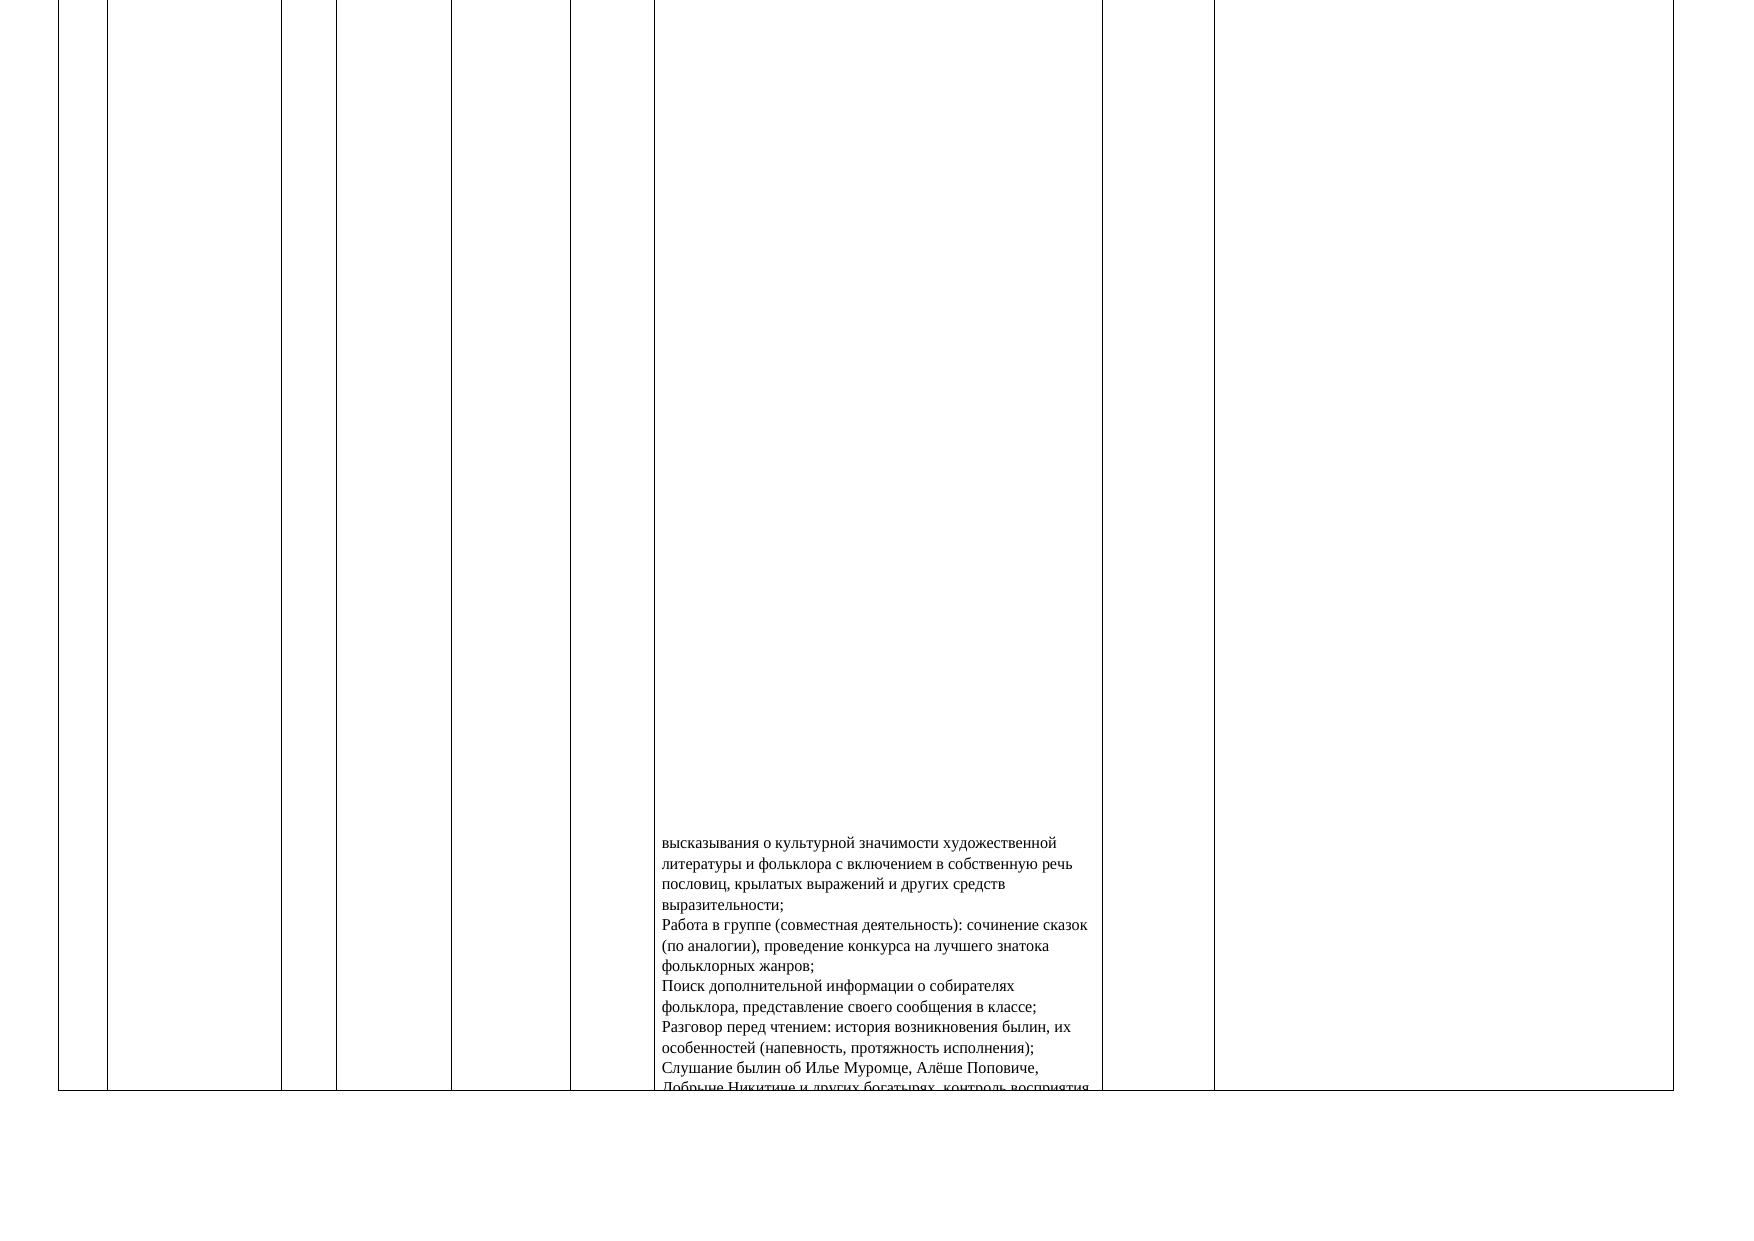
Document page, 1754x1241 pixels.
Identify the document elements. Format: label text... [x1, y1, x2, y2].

table_header высказывания о культурной значимости художественной литературы и фольклора с включением в собственную речь пословиц, крылатых выражений и других средств выразительности; Работа в группе (совместная деятельность): сочинение сказок (по аналогии), проведение конкурса на лучшего знатока фольклорных жанров; Поиск дополнительной информации о собирателях фольклора, представление своего сообщения в классе; Разговор перед чтением: история возникновения былин, их особенностей (напевность, протяжность исполнения); Слушание былин об Илье Муромце, Алёше Поповиче, Добрыне Никитиче и других богатырях, контроль восприятия произведения: ответы на вопросы по фактическому содержанию текста Например, былины «Исцеление Ильи Муромца», «Ильины три поездочки», «Добрыня и Змей»,«Вольга и Микула»; Учебный диалог: обсуждение главной мысли былинного эпоса — стремление богатырей защищать родную землю; Работа с текстом произведения: анализ сюжета былины (реальность и сказочность событий), ответы на вопросы, наблюдение за особенностями языка (устаревшие слова, повторы, эпитеты, гиперболы), нахождение устаревших слов (архаизмов), подбор к ним синонимов; Работа в парах (поисковое выборочное чтение): характеристика русского богатыря (реальность и сказочность героя); Пересказ былины от лица её героя; Работа в группе (совместная работа): сравнение волшебной сказки и былины (тема, герои, наличие волшебства), оценка результатов работы группы; Рассказ о творчестве В. М. Васнецова, рассматривание репродукций картин художника «Три богатыря», «Витязь на распутье», «Гусляры», «Баян», составление рассказа- описания (словесный портрет одного из богатырей) с использованием былинных слов и выражений; Дифференцированная работа: составление словаря устаревших слов; ; [655, 0, 1102, 1090]
table_header [452, 0, 570, 1090]
table_header [1215, 0, 1673, 1090]
table_header [59, 0, 107, 1090]
table_header [571, 0, 654, 1090]
table_header [337, 0, 451, 1090]
table_header [282, 0, 336, 1090]
table_header [108, 0, 281, 1090]
table_header [1103, 0, 1214, 1090]
